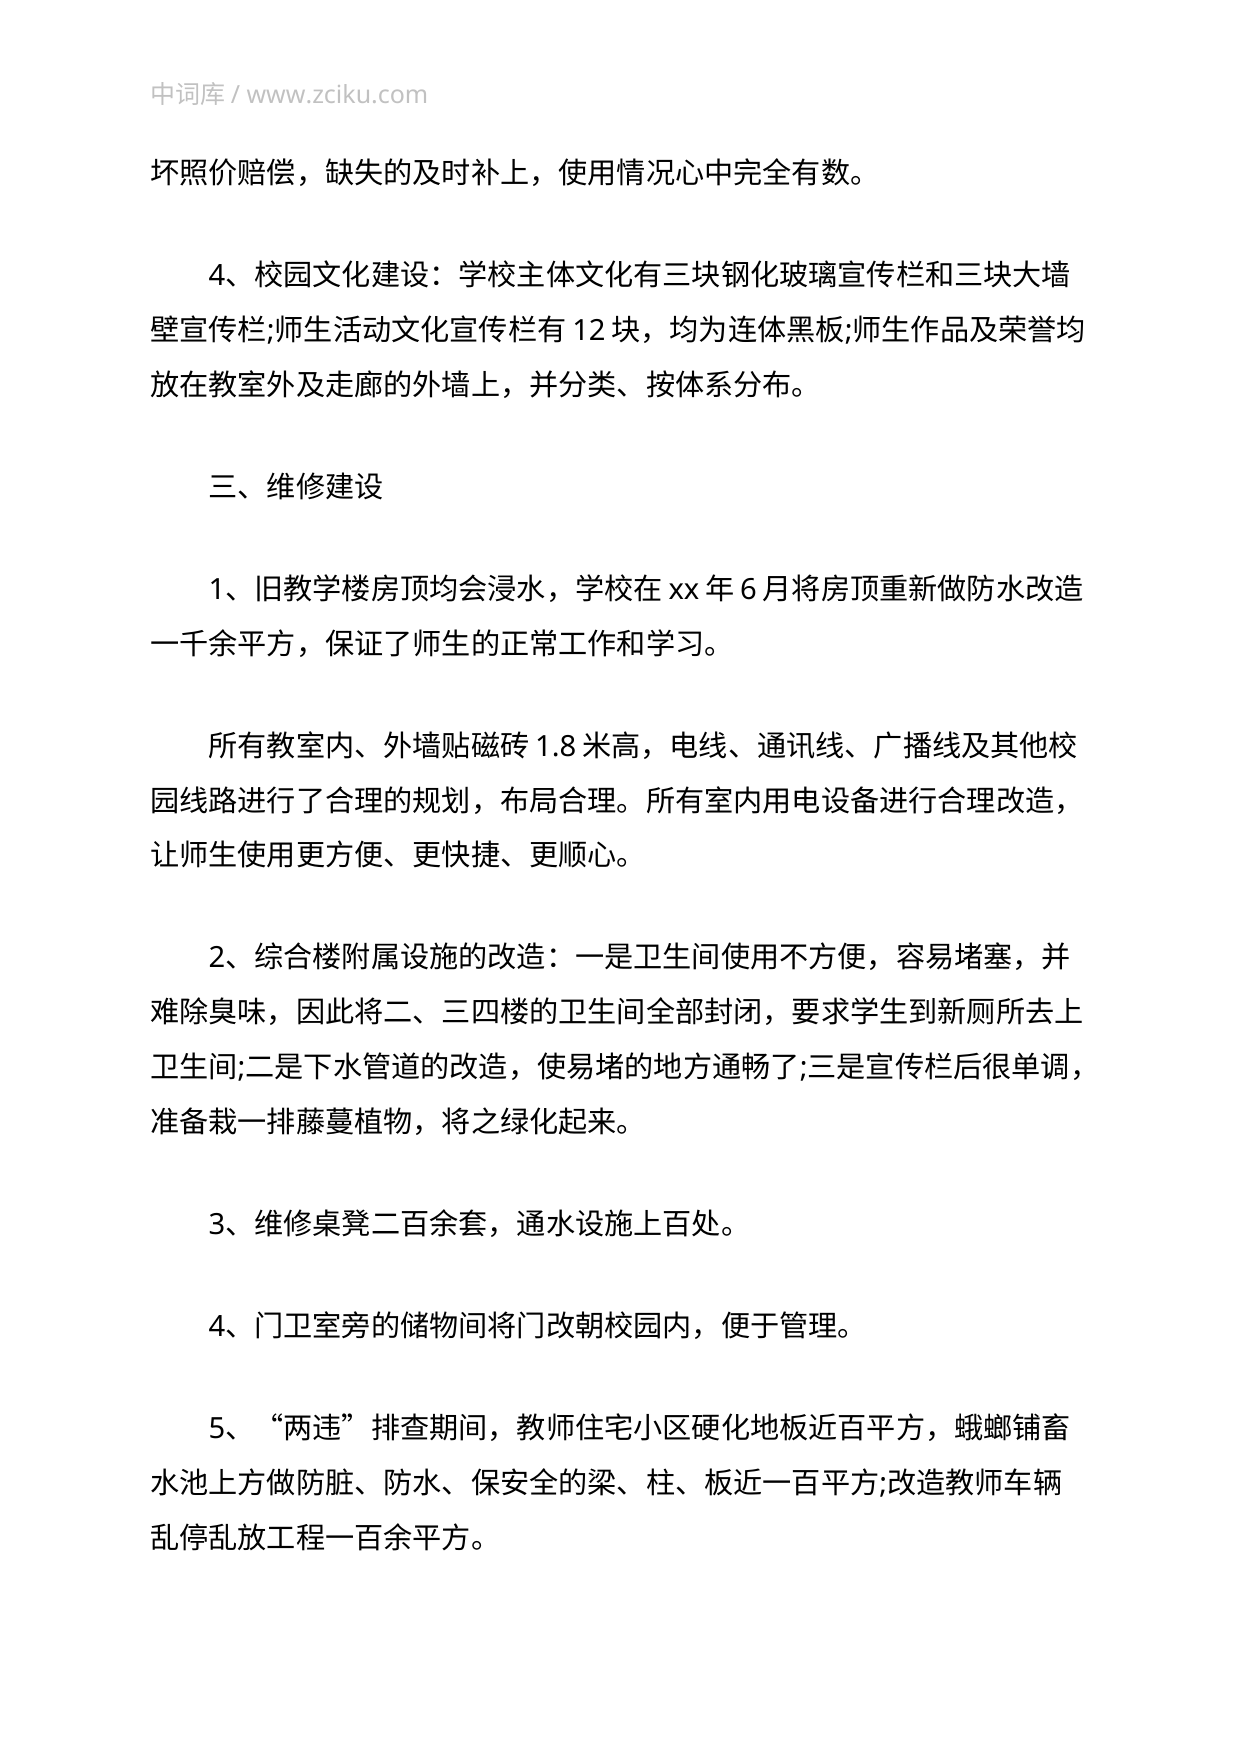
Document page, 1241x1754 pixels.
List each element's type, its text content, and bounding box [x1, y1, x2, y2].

text 所有教室内、外墙贴磁砖1.8米高，电线、通讯线、广播线及其他校园线路进行了合理的规划，布局合理。所有室内用电设备进行合理改造，让师生使用更方便、更快捷、更顺心。 [150, 722, 1090, 874]
text 4、门卫室旁的储物间将门改朝校园内，便于管理。 [150, 1302, 1090, 1345]
text 三、维修建设 [150, 463, 1090, 506]
text 3、维修桌凳二百余套，通水设施上百处。 [150, 1200, 1090, 1243]
text 1、旧教学楼房顶均会浸水，学校在xx年6月将房顶重新做防水改造一千余平方，保证了师生的正常工作和学习。 [150, 565, 1090, 663]
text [150, 150, 1090, 192]
text 5、“两违”排查期间，教师住宅小区硬化地板近百平方，蛾螂铺畜水池上方做防脏、防水、保安全的梁、柱、板近一百平方;改造教师车辆乱停乱放工程一百余平方。 [150, 1404, 1090, 1557]
text 4、校园文化建设：学校主体文化有三块钢化玻璃宣传栏和三块大墙壁宣传栏;师生活动文化宣传栏有12块，均为连体黑板;师生作品及荣誉均放在教室外及走廊的外墙上，并分类、按体系分布。 [150, 252, 1090, 404]
text 2、综合楼附属设施的改造：一是卫生间使用不方便，容易堵塞，并难除臭味，因此将二、三四楼的卫生间全部封闭，要求学生到新厕所去上卫生间;二是下水管道的改造，使易堵的地方通畅了;三是宣传栏后很单调，准备栽一排藤蔓植物，将之绿化起来。 [150, 934, 1090, 1141]
